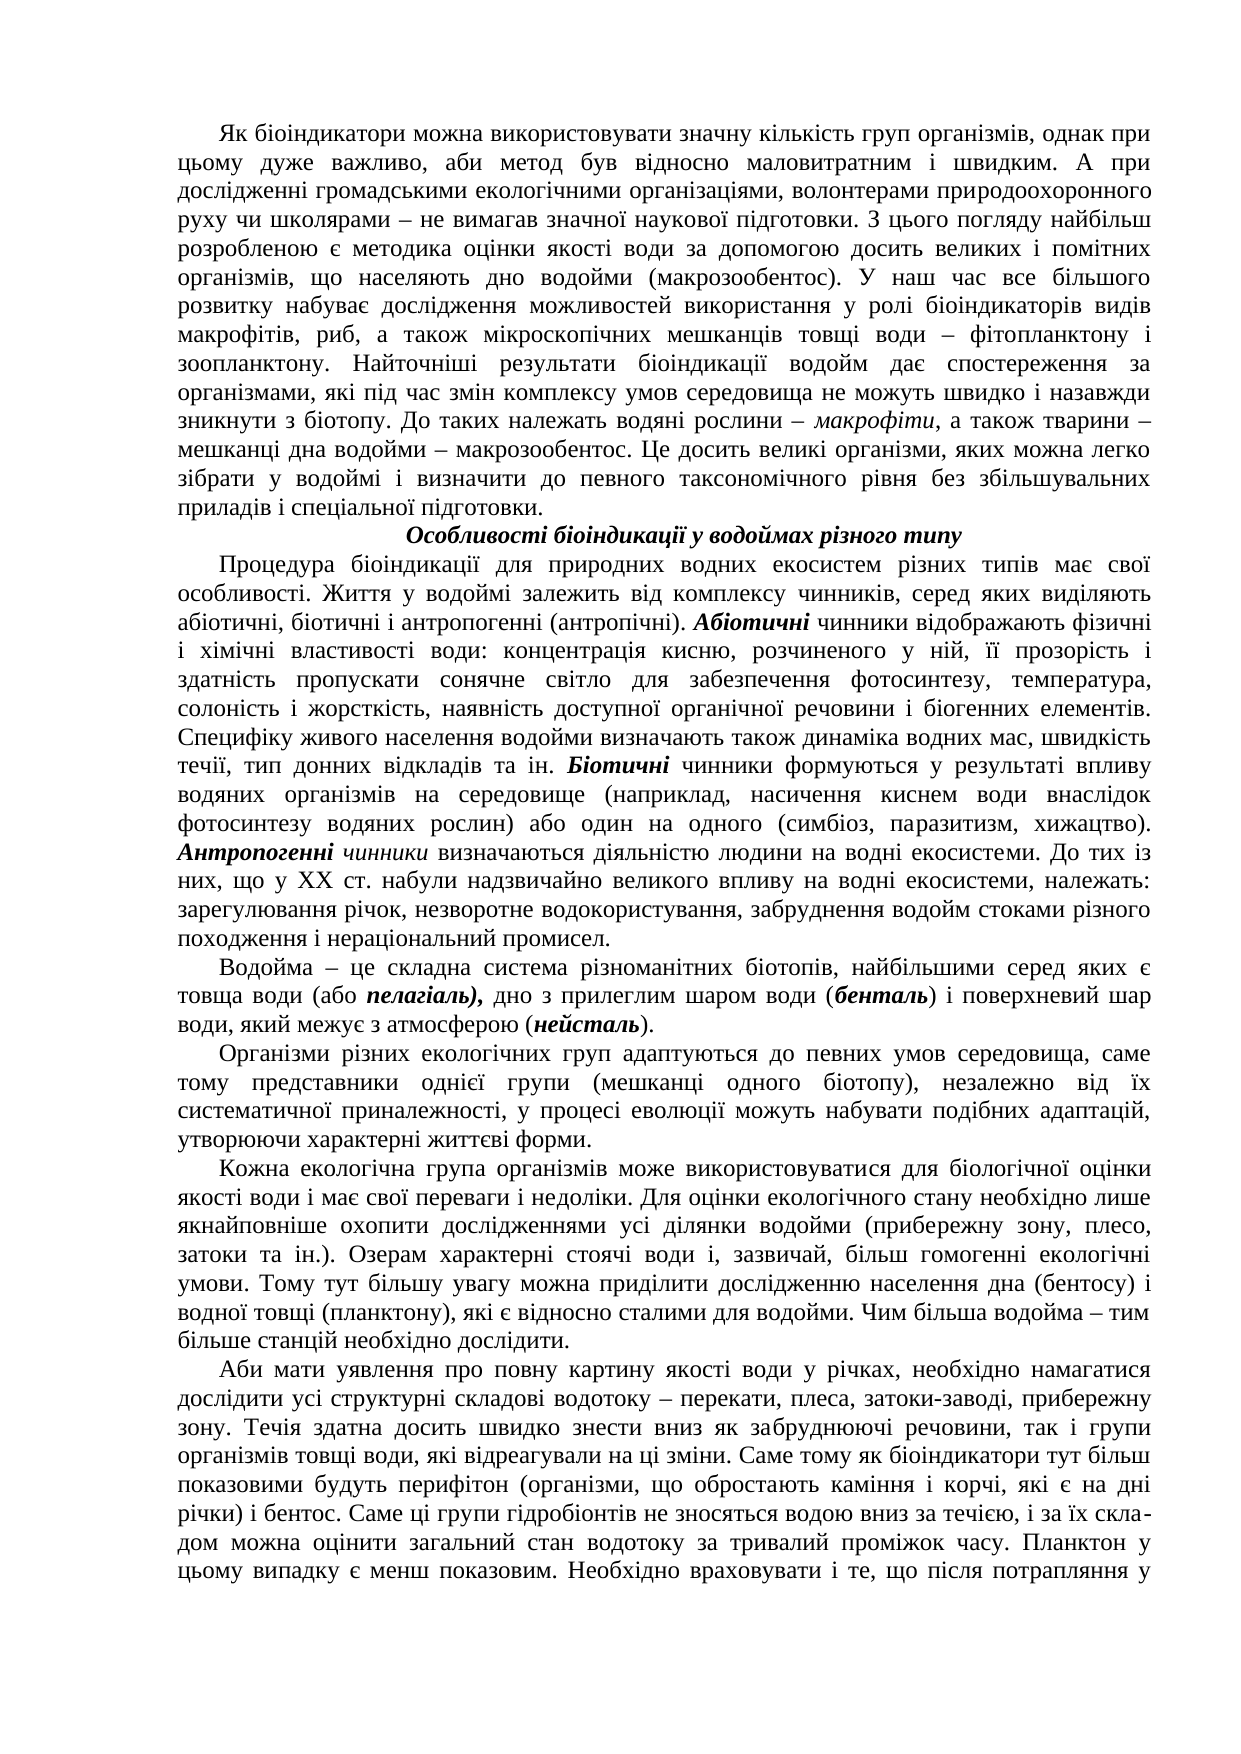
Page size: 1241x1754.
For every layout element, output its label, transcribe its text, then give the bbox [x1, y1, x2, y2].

text Процедура біоіндикації для природних водних екосистем різних типів має свої особливості. Життя у водоймі залежить від комплексу чинників, серед яких виділяють абіотичні, біотичні і антропогенні (антропічні). Абіотичні чинники відображають фізичні і хімічні властивості води: концентрація кисню, розчиненого у ній, її прозорість і здатність пропускати сонячне світло для забезпечення фотосинтезу, температура, солоність і жорсткість, наявність доступної органічної речовини і біогенних елементів. Специфіку живого населення водойми визначають також динаміка водних мас, швидкість течії, тип донних відкладів та ін. Біотичні чинники формуються у результаті впливу водяних організмів на середовище (наприклад, насичення киснем води внаслідок фотосинтезу водяних рослин) або один на одного (симбіоз, паразитизм, хижацтво). Антропогенні чинники визначаються діяльністю людини на водні екосистеми. До тих із них, що у XX ст. набули надзвичайно великого впливу на водні екосистеми, належать: зарегулювання річок, незворотне водокористування, забруднення водойм стоками різного походження і нераціональний промисел. [177, 549, 1152, 952]
text Кожна екологічна група організмів може використовуватися для біологічної оцінки якості води і має свої переваги і недоліки. Для оцінки екологічного стану необхідно лише якнайповніше охопити дослідженнями усі ділянки водойми (прибережну зону, плесо, затоки та ін.). Озерам характерні стоячі води і, зазвичай, більш гомогенні екологічні умови. Тому тут більшу увагу можна приділити дослідженню населення дна (бентосу) і водної товщі (планктону), які є відносно сталими для водойми. Чим більша водойма – тим більше станцій необхідно дослідити. [177, 1153, 1152, 1354]
text Організми різних екологічних груп адаптуються до певних умов середовища, саме тому представники однієї групи (мешканці одного біотопу), незалежно від їх систематичної приналежності, у процесі еволюції можуть набувати подібних адаптацій, утворюючи характерні життєві форми. [177, 1038, 1152, 1153]
text Особливості біоіндикації у водоймах різного типу [177, 521, 1152, 549]
text Водойма – це складна система різноманітних біотопів, найбільшими серед яких є товща води (або пелагіаль), дно з прилеглим шаром води (бенталь) і поверхневий шар води, який межує з атмосферою (нейсталь). [177, 952, 1152, 1038]
text Як біоіндикатори можна використовувати значну кількість груп організмів, однак при цьому дуже важливо, аби метод був відносно маловитратним і швидким. А при дослідженні громадськими екологічними організаціями, волонтерами природоохоронного руху чи школярами – не вимагав значної наукової підготовки. З цього погляду найбільш розробленою є методика оцінки якості води за допомогою досить великих і помітних організмів, що населяють дно водойми (макрозообентос). У наш час все більшого розвитку набуває дослідження можливостей використання у ролі біоіндикаторів видів макрофітів, риб, а також мікроскопічних мешканців товщі води – фітопланктону і зоопланктону. Найточніші результати біоіндикації водойм дає спостереження за організмами, які під час змін комплексу умов середовища не можуть швидко і назавжди зникнути з біотопу. До таких належать водяні рослини – макрофіти, а також тварини – мешканці дна водойми – макрозообентос. Це досить великі організми, яких можна легко зібрати у водоймі і визначити до певного таксономічного рівня без збільшувальних приладів і спеціальної підготовки. [177, 118, 1152, 521]
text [177, 1354, 1152, 1584]
